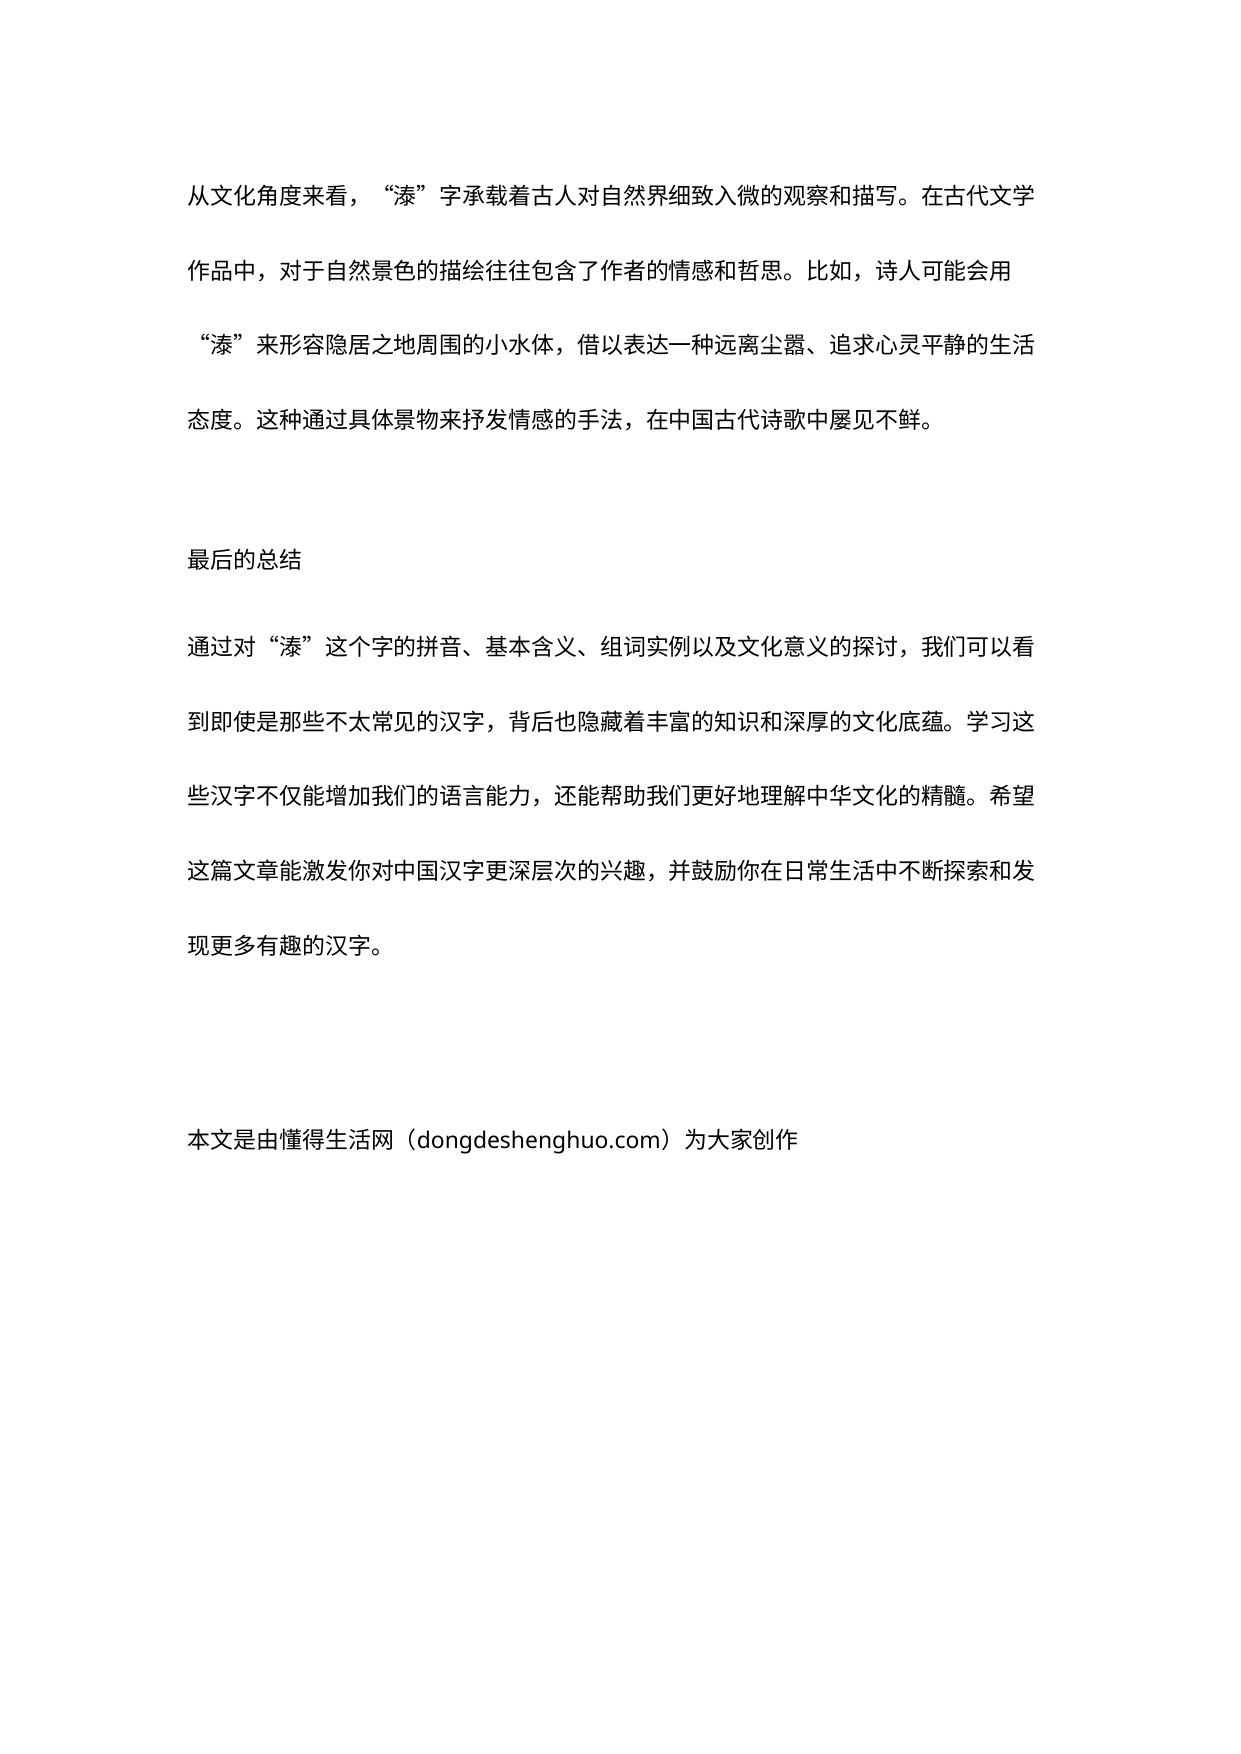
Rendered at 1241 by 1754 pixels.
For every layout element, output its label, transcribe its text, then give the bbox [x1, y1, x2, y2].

text 通过对“溙”这个字的拼音、基本含义、组词实例以及文化意义的探讨，我们可以看到即使是那些不太常见的汉字，背后也隐藏着丰富的知识和深厚的文化底蕴。学习这些汉字不仅能增加我们的语言能力，还能帮助我们更好地理解中华文化的精髓。希望这篇文章能激发你对中国汉字更深层次的兴趣，并鼓励你在日常生活中不断探索和发现更多有趣的汉字。 [187, 613, 1053, 977]
text 最后的总结 [187, 526, 1053, 591]
text 从文化角度来看，“溙”字承载着古人对自然界细致入微的观察和描写。在古代文学作品中，对于自然景色的描绘往往包含了作者的情感和哲思。比如，诗人可能会用“溙”来形容隐居之地周围的小水体，借以表达一种远离尘嚣、追求心灵平静的生活态度。这种通过具体景物来抒发情感的手法，在中国古代诗歌中屡见不鲜。 [187, 162, 1053, 451]
text 本文是由懂得生活网（dongdeshenghuo.com）为大家创作 [187, 1106, 1053, 1171]
